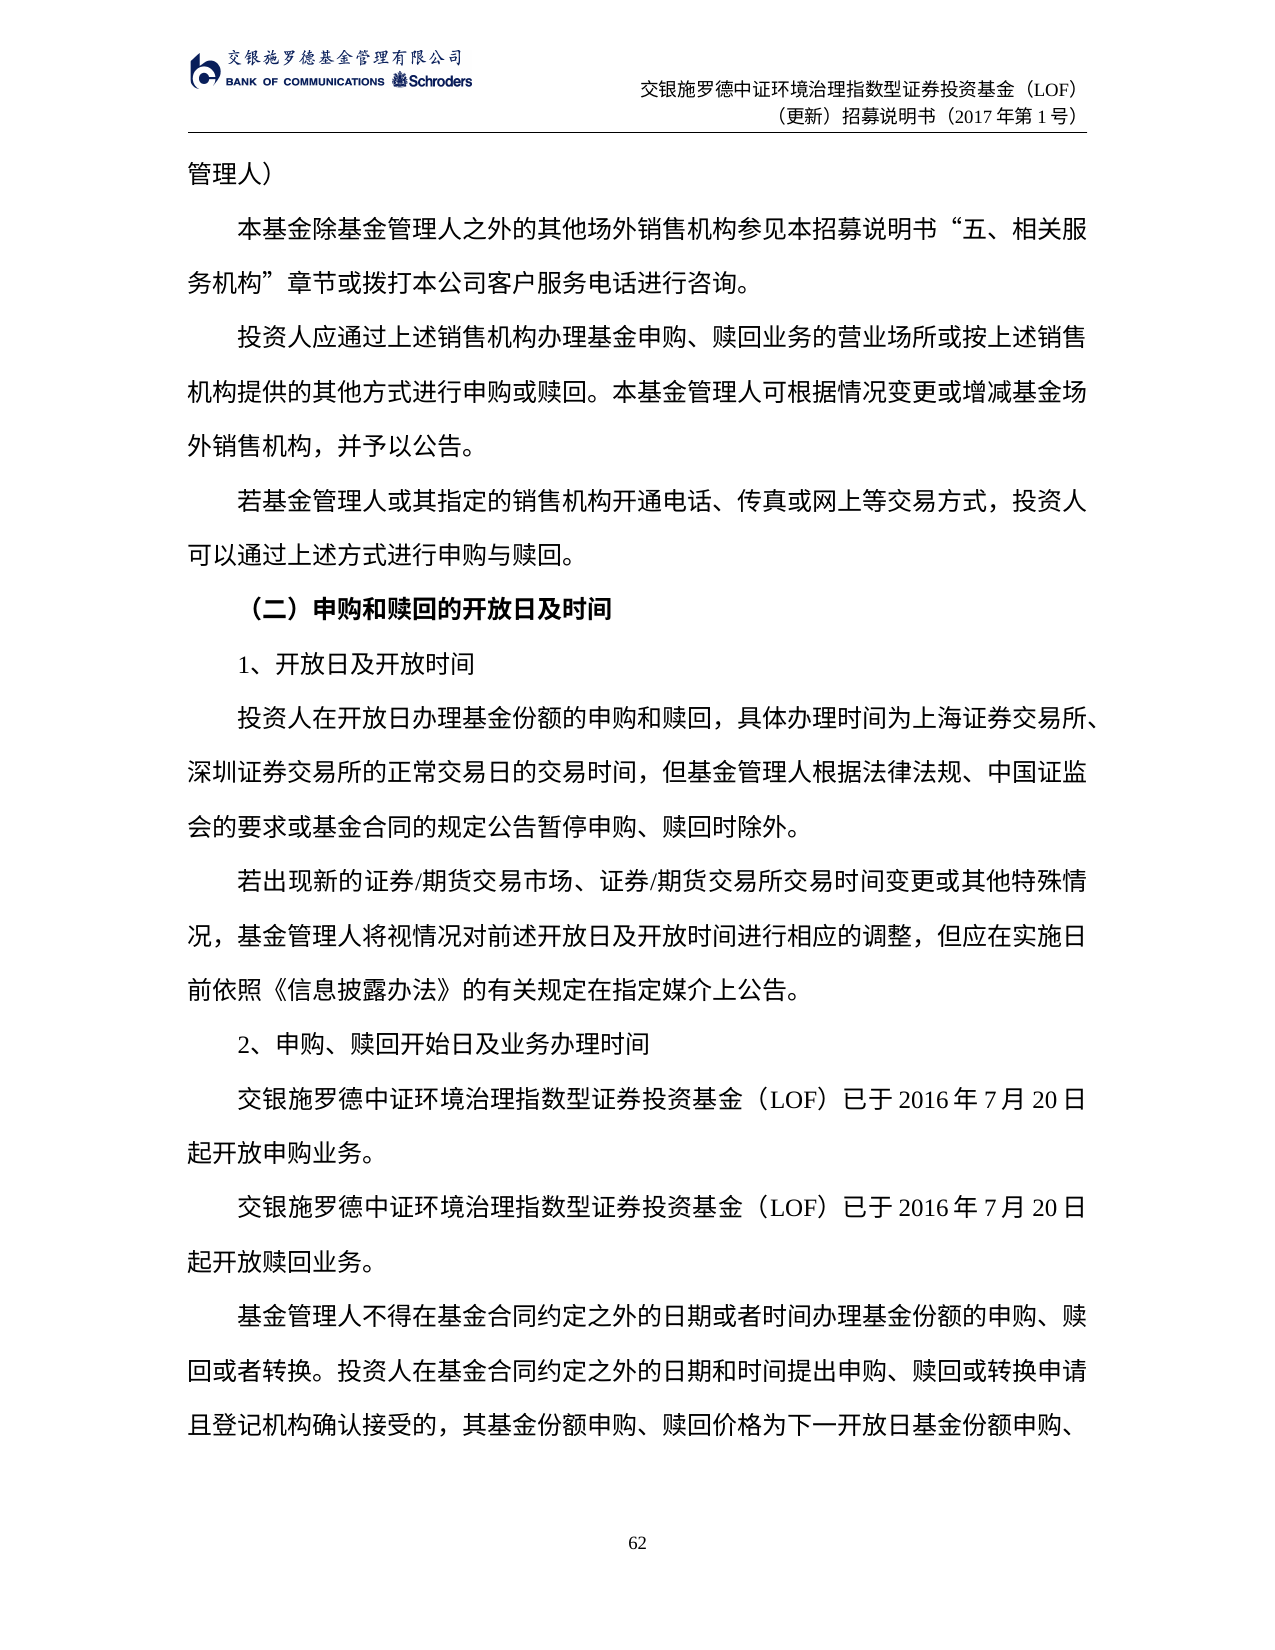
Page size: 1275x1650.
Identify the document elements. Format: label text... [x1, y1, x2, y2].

text 投资人在开放日办理基金份额的申购和赎回，具体办理时间为上海证券交易所、深圳证券交易所的正常交易日的交易时间，但基金管理人根据法律法规、中国证监会的要求或基金合同的规定公告暂停申购、赎回时除外。 [187, 698, 1087, 843]
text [187, 1297, 1087, 1442]
text 若基金管理人或其指定的销售机构开通电话、传真或网上等交易方式，投资人可以通过上述方式进行申购与赎回。 [187, 481, 1087, 572]
text 1、开放日及开放时间 [187, 644, 1087, 680]
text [187, 155, 1087, 191]
text （二）申购和赎回的开放日及时间 [187, 590, 1087, 626]
text 投资人应通过上述销售机构办理基金申购、赎回业务的营业场所或按上述销售机构提供的其他方式进行申购或赎回。本基金管理人可根据情况变更或增减基金场外销售机构，并予以公告。 [187, 318, 1087, 463]
text 交银施罗德中证环境治理指数型证券投资基金（LOF）已于2016年7月20日起开放赎回业务。 [187, 1188, 1087, 1278]
text 本基金除基金管理人之外的其他场外销售机构参见本招募说明书“五、相关服务机构”章节或拨打本公司客户服务电话进行咨询。 [187, 209, 1087, 300]
text 若出现新的证券/期货交易市场、证券/期货交易所交易时间变更或其他特殊情况，基金管理人将视情况对前述开放日及开放时间进行相应的调整，但应在实施日前依照《信息披露办法》的有关规定在指定媒介上公告。 [187, 862, 1087, 1007]
picture [190, 50, 472, 89]
text 2、申购、赎回开始日及业务办理时间 [187, 1025, 1087, 1061]
text 交银施罗德中证环境治理指数型证券投资基金（LOF）已于2016年7月20日起开放申购业务。 [187, 1079, 1087, 1170]
